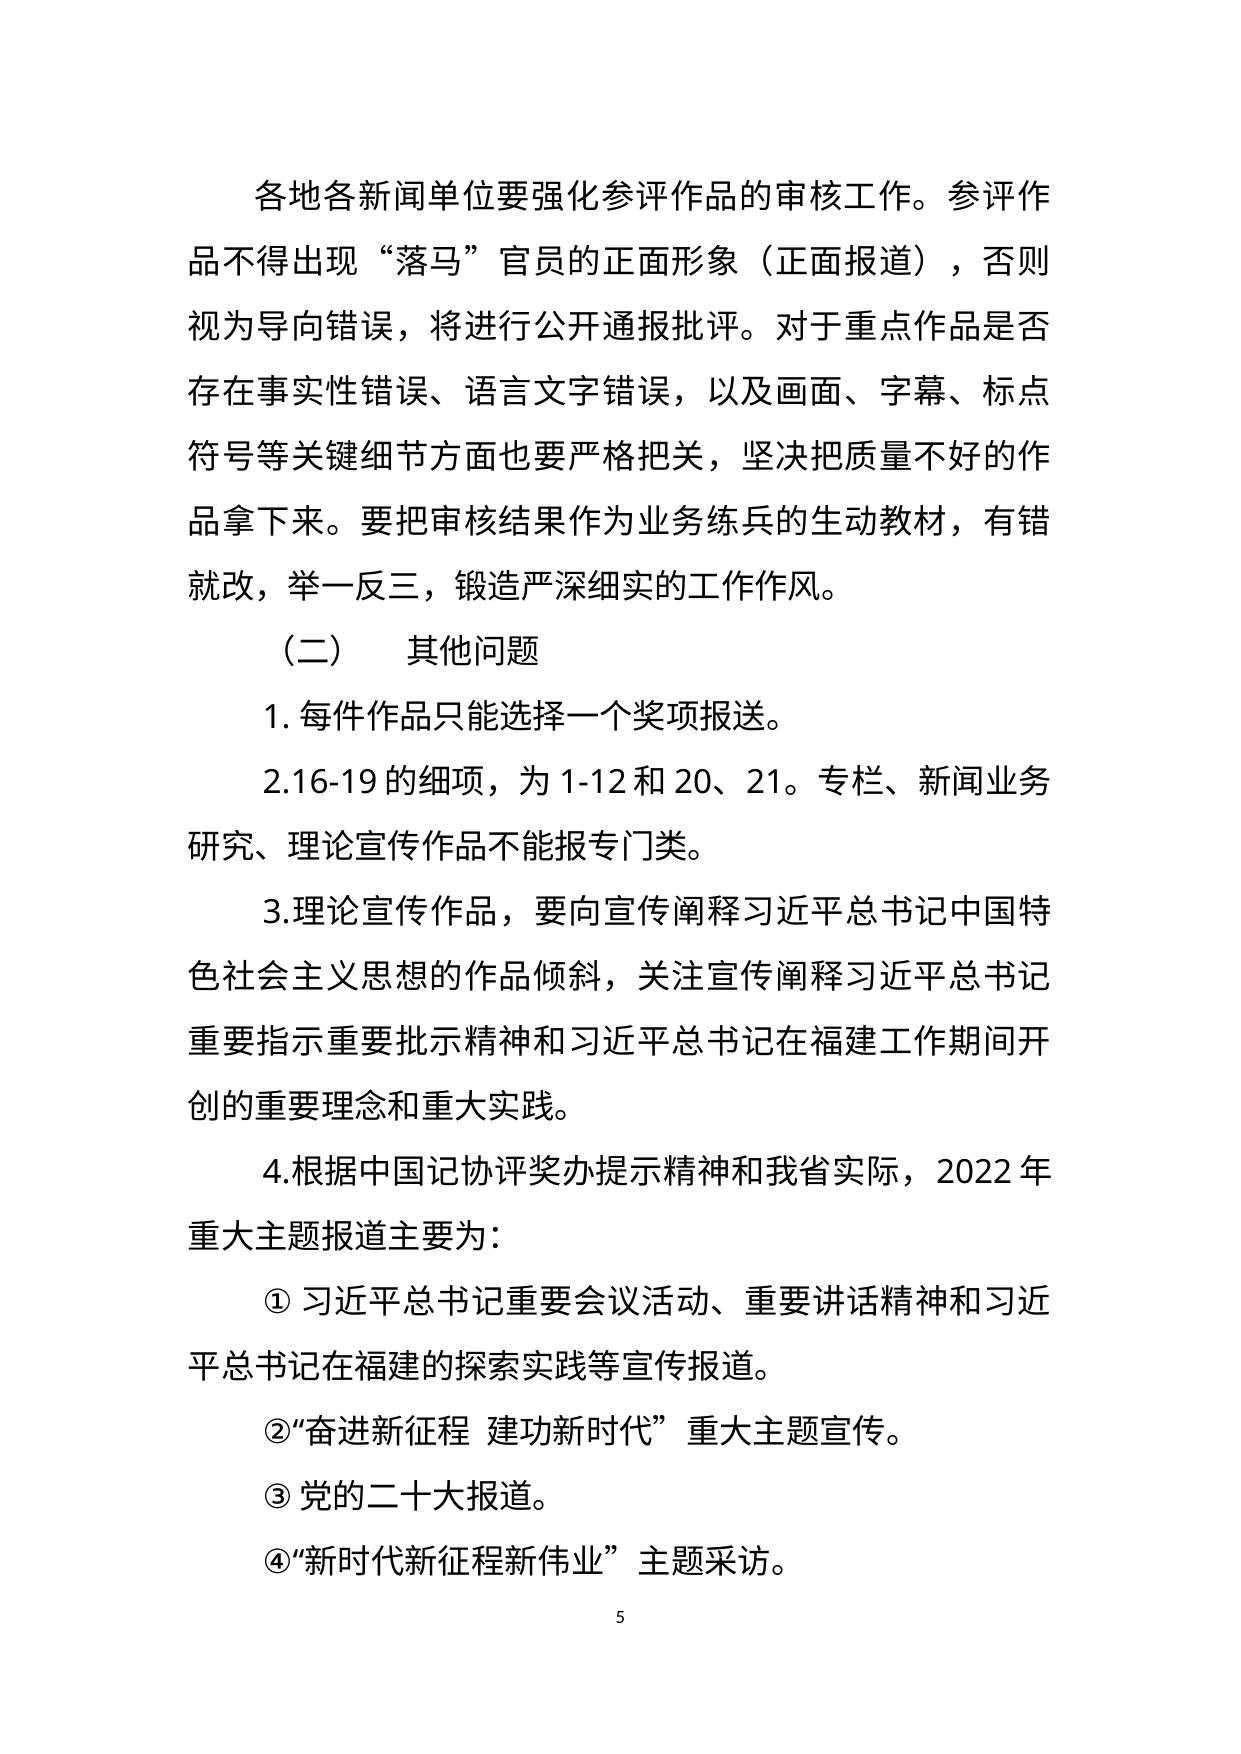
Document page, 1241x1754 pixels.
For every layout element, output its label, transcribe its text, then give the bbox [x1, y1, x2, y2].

text 各地各新闻单位要强化参评作品的审核工作。参评作品不得出现“落马”官员的正面形象（正面报道），否则视为导向错误，将进行公开通报批评。对于重点作品是否存在事实性错误、语言文字错误，以及画面、字幕、标点符号等关键细节方面也要严格把关，坚决把质量不好的作品拿下来。要把审核结果作为业务练兵的生动教材，有错就改，举一反三，锻造严深细实的工作作风。 [187, 162, 1053, 617]
text ①习近平总书记重要会议活动、重要讲话精神和习近平总书记在福建的探索实践等宣传报道。 [187, 1267, 1053, 1397]
list 其他问题 [262, 617, 1053, 682]
text 3.理论宣传作品，要向宣传阐释习近平总书记中国特色社会主义思想的作品倾斜，关注宣传阐释习近平总书记重要指示重要批示精神和习近平总书记在福建工作期间开创的重要理念和重大实践。 [187, 877, 1053, 1137]
text 2.16-19的细项，为1-12和20、21。专栏、新闻业务研究、理论宣传作品不能报专门类。 [187, 747, 1053, 877]
text 4.根据中国记协评奖办提示精神和我省实际，2022年重大主题报道主要为： [187, 1137, 1053, 1267]
text ④“新时代新征程新伟业”主题采访。 [187, 1527, 1053, 1592]
text ③党的二十大报道。 [187, 1462, 1053, 1527]
text 1. 每件作品只能选择一个奖项报送。 [187, 682, 1053, 747]
text ②“奋进新征程 建功新时代”重大主题宣传。 [187, 1397, 1053, 1462]
